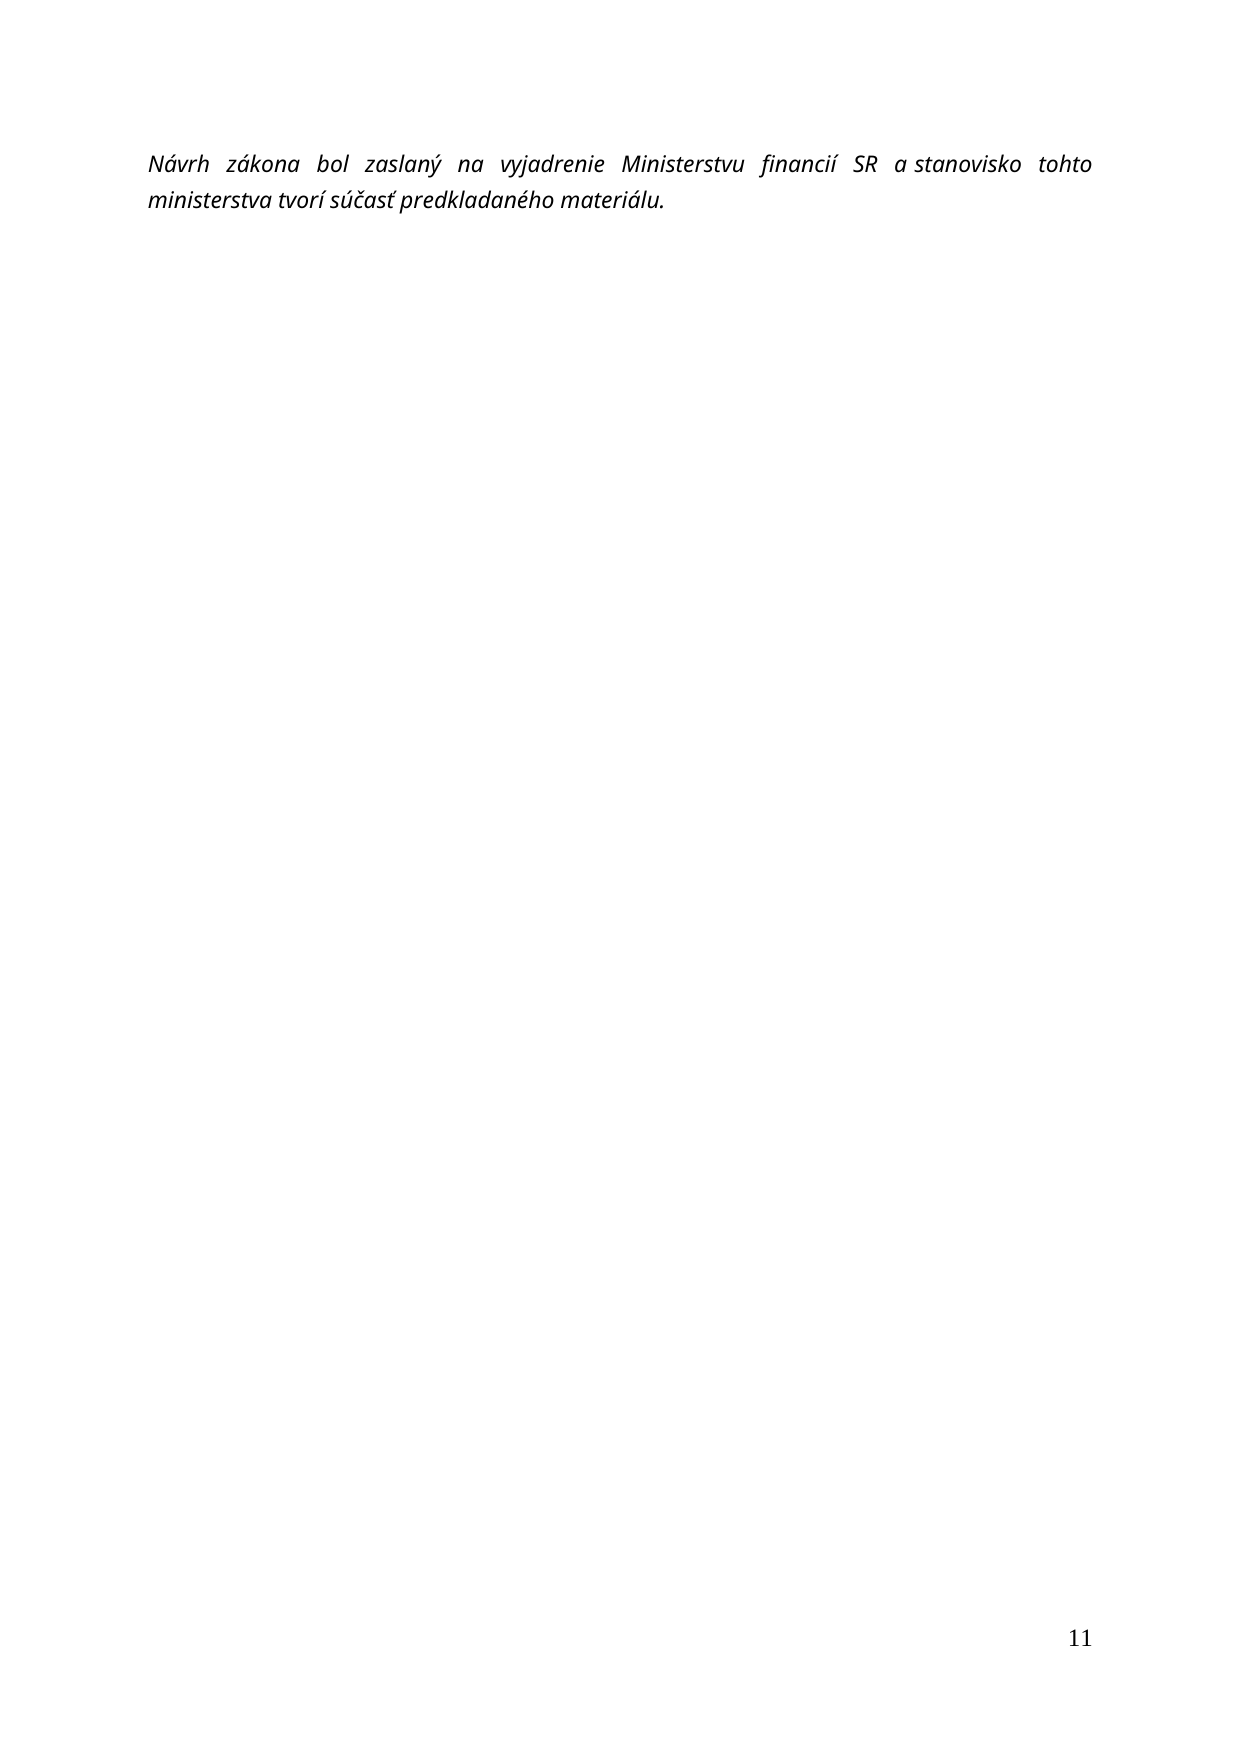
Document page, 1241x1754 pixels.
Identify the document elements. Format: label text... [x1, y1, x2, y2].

text Návrh zákona bol zaslaný na vyjadrenie Ministerstvu financií SR a stanovisko tohto ministerstva tvorí súčasť predkladaného materiálu. [148, 148, 1093, 215]
